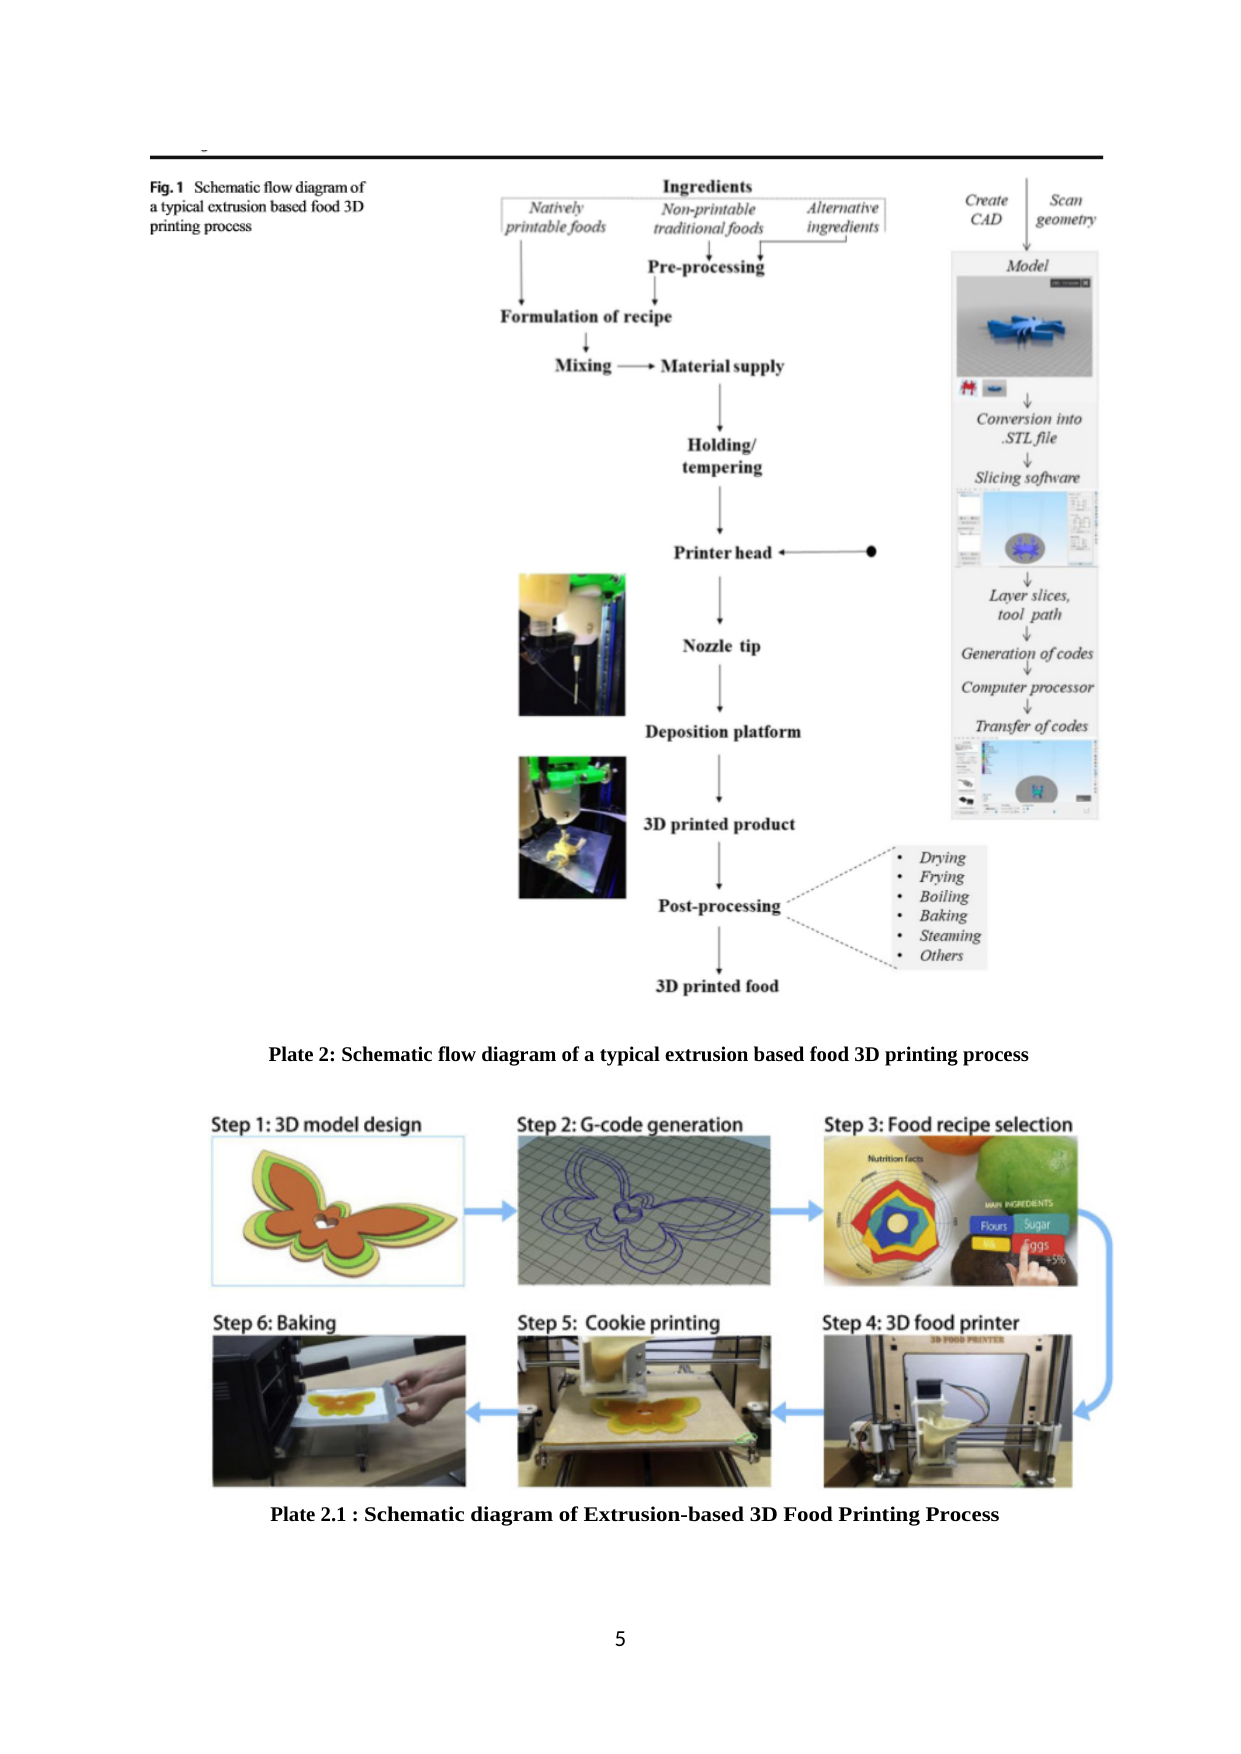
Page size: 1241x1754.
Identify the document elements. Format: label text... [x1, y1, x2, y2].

text Plate 2.1 : Schematic diagram of Extrusion-based 3D Food Printing Process [179, 1502, 1090, 1526]
picture [150, 150, 1142, 1012]
picture [207, 1114, 1115, 1491]
text Plate 2: Schematic flow diagram of a typical extrusion based food 3D printing process [182, 1042, 1090, 1066]
